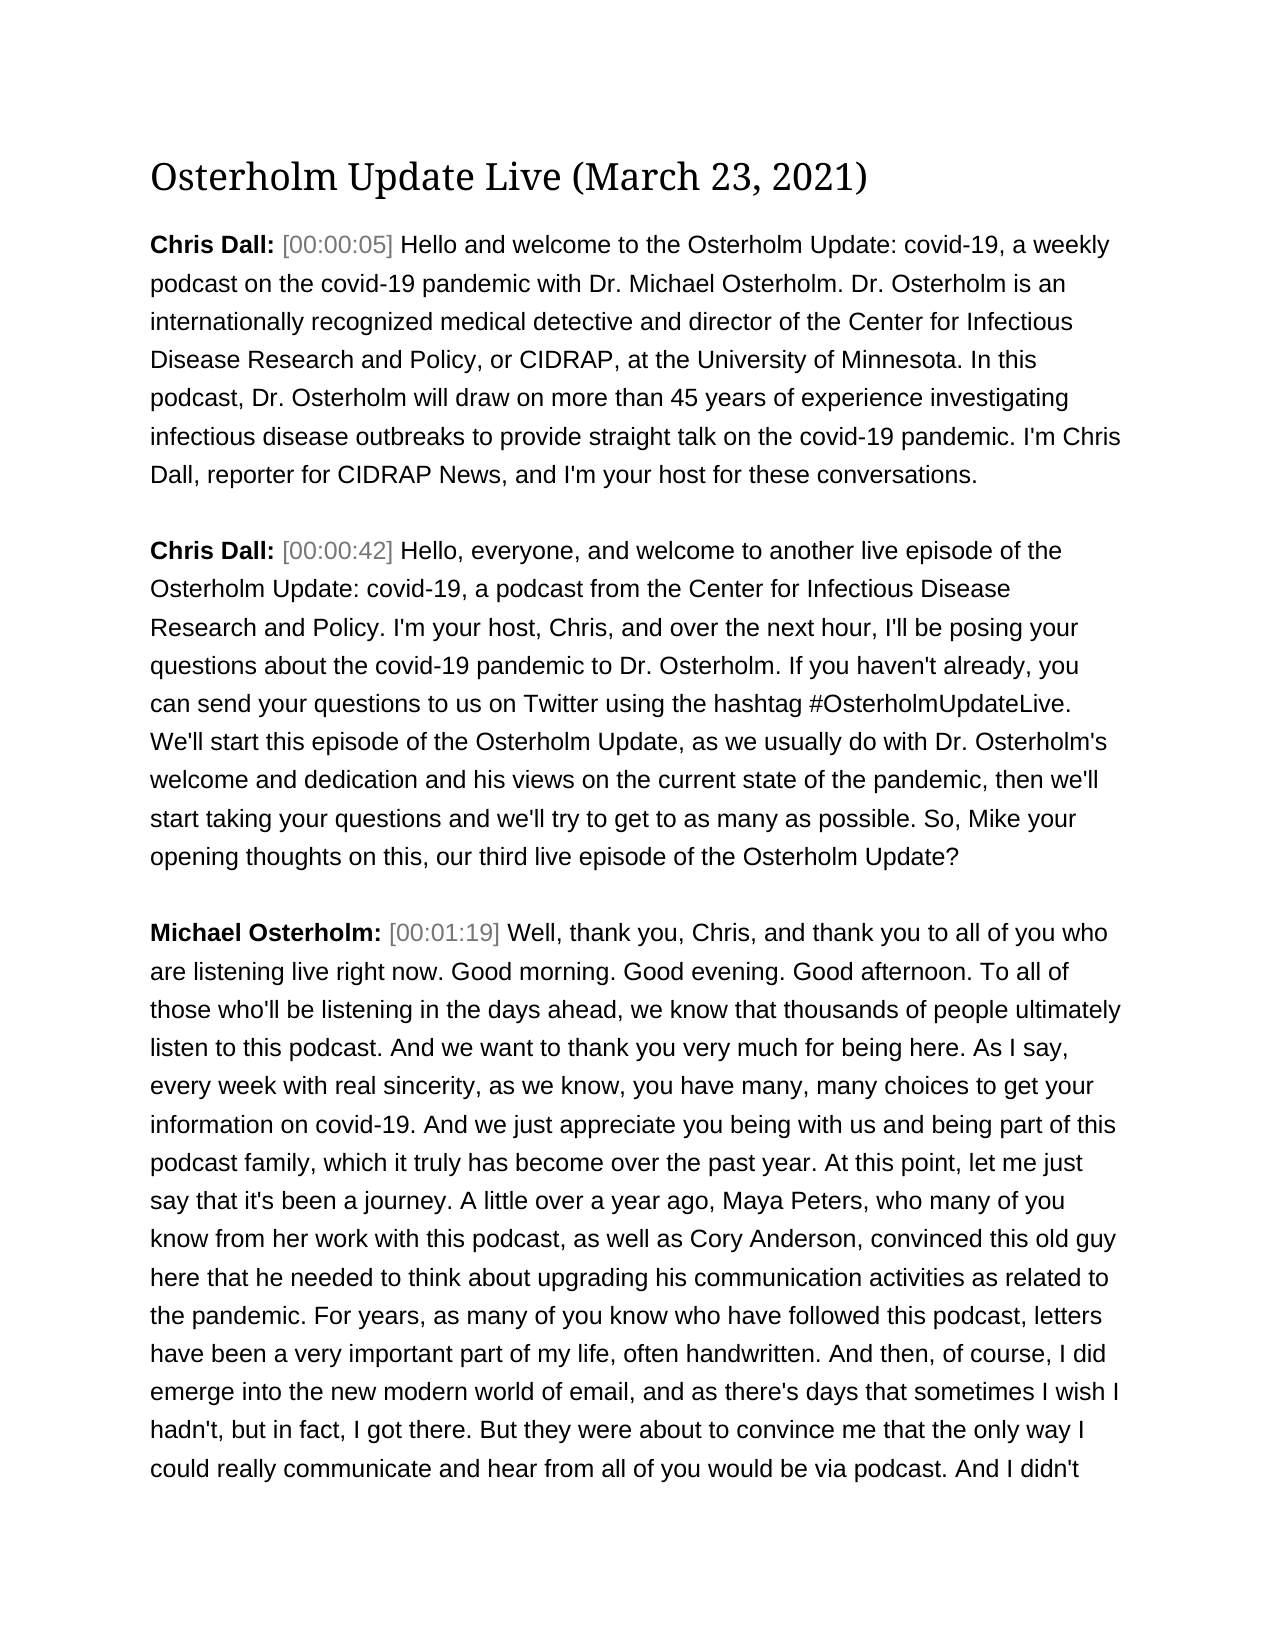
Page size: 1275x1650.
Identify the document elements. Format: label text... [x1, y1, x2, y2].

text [150, 918, 1125, 1482]
subtitle Osterholm Update Live (March 23, 2021) [150, 150, 1125, 201]
text Chris Dall: [00:00:42] Hello, everyone, and welcome to another live episode of the Osterholm Update: covid-19, a podcast from the Center for Infectious Disease Research and Policy. I'm your host, Chris, and over the next hour, I'll be posing your questions about the covid-19 pandemic to Dr. Osterholm. If you haven't already, you can send your questions to us on Twitter using the hashtag #OsterholmUpdateLive. We'll start this episode of the Osterholm Update, as we usually do with Dr. Osterholm's welcome and dedication and his views on the current state of the pandemic, then we'll start taking your questions and we'll try to get to as many as possible. So, Mike your opening thoughts on this, our third live episode of the Osterholm Update? [150, 536, 1125, 871]
text Chris Dall: [00:00:05] Hello and welcome to the Osterholm Update: covid-19, a weekly podcast on the covid-19 pandemic with Dr. Michael Osterholm. Dr. Osterholm is an internationally recognized medical detective and director of the Center for Infectious Disease Research and Policy, or CIDRAP, at the University of Minnesota. In this podcast, Dr. Osterholm will draw on more than 45 years of experience investigating infectious disease outbreaks to provide straight talk on the covid-19 pandemic. I'm Chris Dall, reporter for CIDRAP News, and I'm your host for these conversations. [150, 230, 1125, 488]
